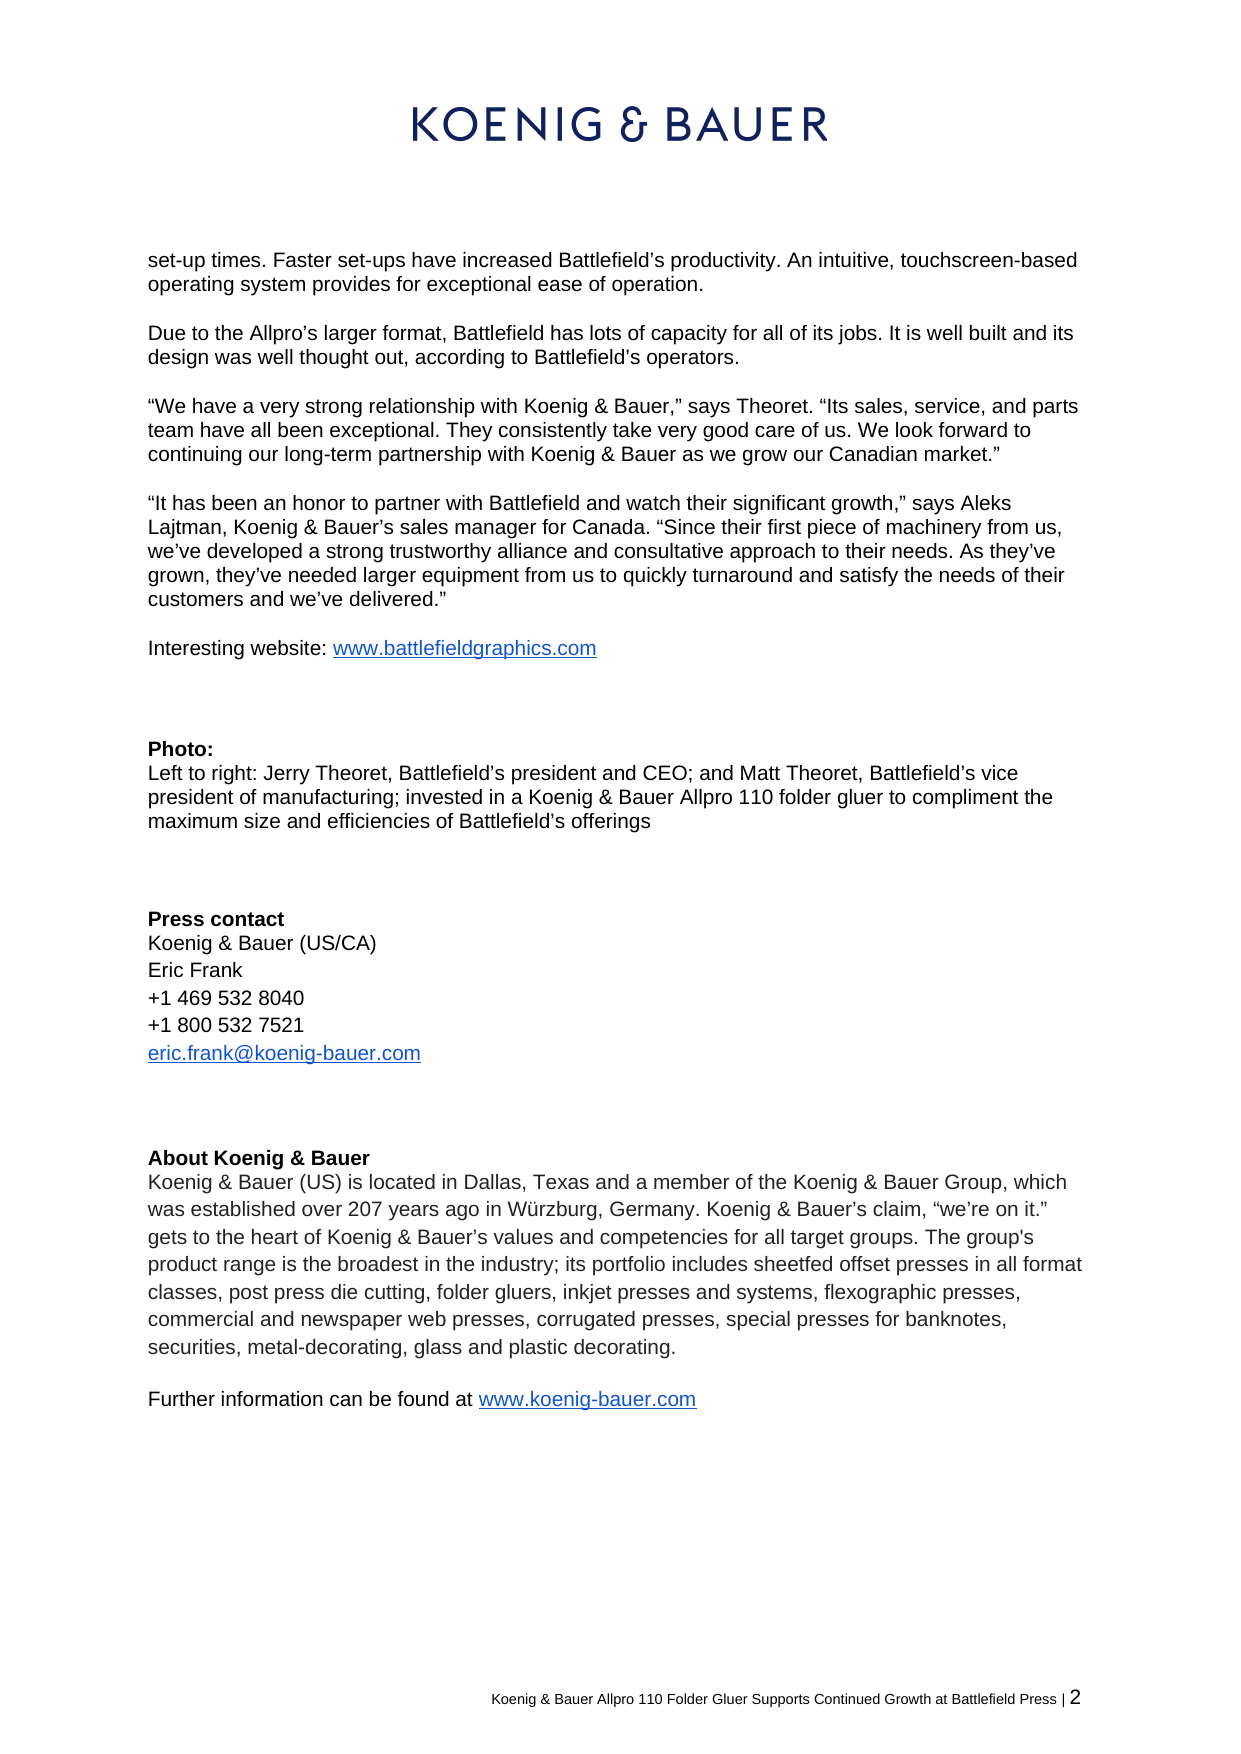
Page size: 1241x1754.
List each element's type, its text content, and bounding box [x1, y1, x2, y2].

text Left to right: Jerry Theoret, Battlefield’s president and CEO; and Matt Theoret, Battlefield’s vice president of manufacturing; invested in a Koenig & Bauer Allpro 110 folder gluer to compliment the maximum size and efficiencies of Battlefield’s offerings [148, 761, 1092, 833]
text Koenig & Bauer (US/CA) Eric Frank +1 469 532 8040 +1 800 532 7521 eric.frank@koenig-bauer.com [148, 931, 1092, 1065]
subtitle Press contact [148, 907, 1092, 931]
text Further information can be found at www.koenig-bauer.com [148, 1387, 1092, 1411]
subtitle Photo: [148, 737, 1092, 761]
text Due to the Allpro’s larger format, Battlefield has lots of capacity for all of its jobs. It is well built and its design was well thought out, according to Battlefield’s operators. [148, 321, 1092, 369]
text Koenig & Bauer (US) is located in Dallas, Texas and a member of the Koenig & Bauer Group, which was established over 207 years ago in Würzburg, Germany. Koenig & Bauer’s claim, “we’re on it.” gets to the heart of Koenig & Bauer’s values and competencies for all target groups. The group's product range is the broadest in the industry; its portfolio includes sheetfed offset presses in all format classes, post press die cutting, folder gluers, inkjet presses and systems, flexographic presses, commercial and newspaper web presses, corrugated presses, special presses for banknotes, securities, metal-decorating, glass and plastic decorating. [148, 1170, 1092, 1359]
subtitle About Koenig & Bauer [148, 1146, 1092, 1170]
text Interesting website: www.battlefieldgraphics.com [148, 636, 1092, 659]
text “We have a very strong relationship with Koenig & Bauer,” says Theoret. “Its sales, service, and parts team have all been exceptional. They consistently take very good care of us. We look forward to continuing our long-term partnership with Koenig & Bauer as we grow our Canadian market.” [148, 394, 1092, 466]
picture [413, 106, 828, 142]
text “It has been an honor to partner with Battlefield and watch their significant growth,” says Aleks Lajtman, Koenig & Bauer’s sales manager for Canada. “Since their first piece of machinery from us, we’ve developed a strong trustworthy alliance and consultative approach to their needs. As they’ve grown, they’ve needed larger equipment from us to quickly turnaround and satisfy the needs of their customers and we’ve delivered.” [148, 491, 1092, 611]
